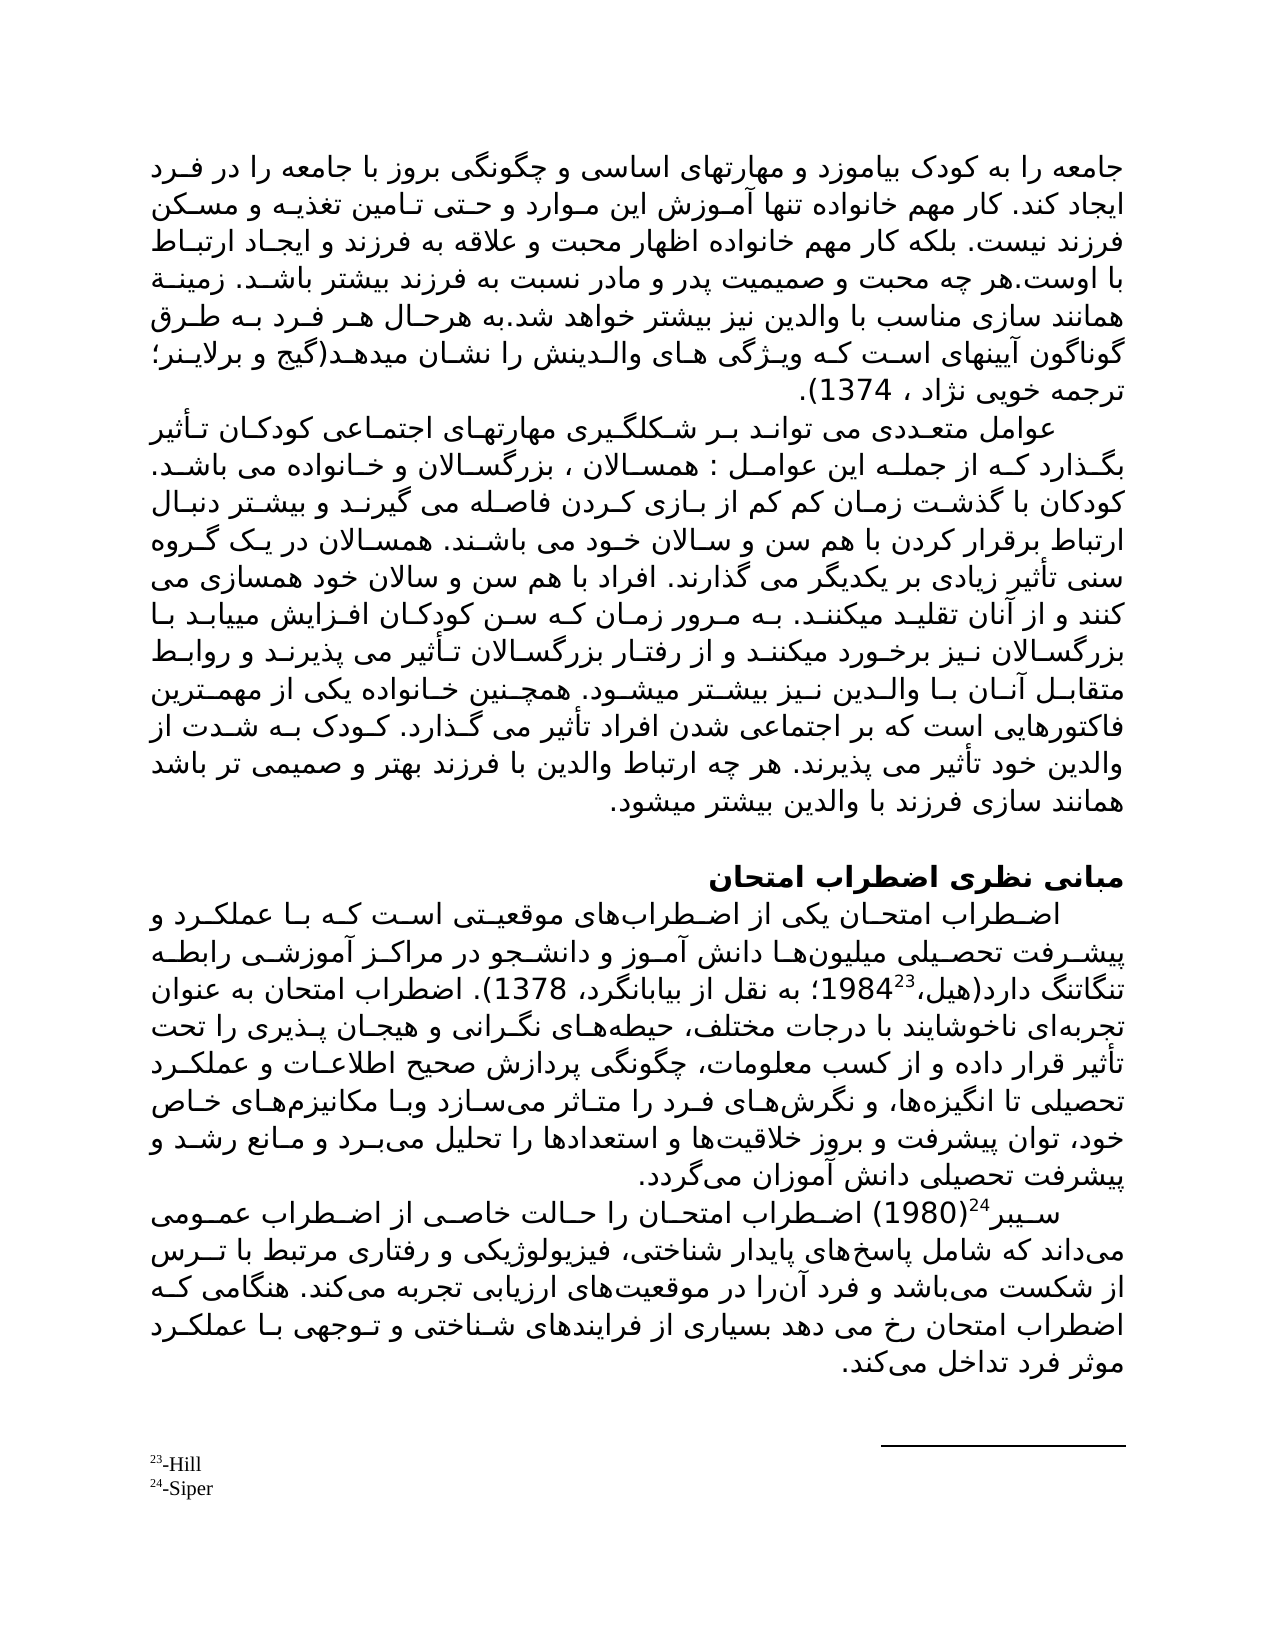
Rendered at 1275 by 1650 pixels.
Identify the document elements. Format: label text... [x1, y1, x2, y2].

text مبانی نظری اضطراب امتحان [150, 860, 1125, 894]
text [150, 150, 1125, 408]
text اضطراب امتحان یکی از اضطراب‌های موقعیتی است که با عملکرد و پیشرفت تحصیلی میلیون‌ها دانش آموز و دانشجو در مراکز آموزشی رابطه تنگاتنگ دارد(هیل،1984؛ به نقل از بیابانگرد، 1378). اضطراب امتحان به عنوان تجربه‌ای ناخوشایند با درجات مختلف، حیطه‌های نگرانی و هیجان پذیری را تحت تأثیر قرار داده و از کسب معلومات، چگونگی پردازش صحیح اطلاعات و عملکرد تحصیلی تا انگیزه‌ها، و نگرش‌های فرد را متاثر می‌سازد وبا مکانیزم‌های خاص خود، توان پیشرفت و بروز خلاقیت‌ها و استعدادها را تحلیل می‌برد و مانع رشد و پیشرفت تحصیلی دانش آموزان می‌گردد. [150, 898, 1125, 1193]
text سیبر(1980) اضطراب امتحان را حالت خاصی از اضطراب عمومی می‌داند که شامل پاسخ‌های پایدار شناختی، فیزیولوژیکی و رفتاری مرتبط با ترس از شکست می‌باشد و فرد آن‌را در موقعیت‌های ارزیابی تجربه می‌کند. هنگامی که اضطراب امتحان رخ می دهد بسیاری از فرایندهای شناختی و توجهی با عملکرد موثر فرد تداخل می‌کند. [150, 1196, 1125, 1379]
text عوامل متعددی می تواند بر شکلگیری مهارتهای اجتماعی کودکان تأثیر بگذارد که از جمله این عوامل : همسالان ، بزرگسالان و خانواده می باشد. کودکان با گذشت زمان کم کم از بازی کردن فاصله می گیرند و بیشتر دنبال ارتباط برقرار کردن با هم سن و سالان خود می باشند. همسالان در یک گروه سنی تأثیر زیادی بر یکدیگر می گذارند. افراد با هم سن و سالان خود همسازی می کنند و از آنان تقلید میکنند. به مرور زمان که سن کودکان افزایش مییابد با بزرگسالان نیز برخورد میکنند و از رفتار بزرگسالان تأثیر می پذیرند و روابط متقابل آنان با والدین نیز بیشتر میشود. همچنین خانواده یکی از مهمترین فاکتورهایی است که بر اجتماعی شدن افراد تأثیر می گذارد. کودک به شدت از والدین خود تأثیر می پذیرند. هر چه ارتباط والدین با فرزند بهتر و صمیمی تر باشد همانند سازی فرزند با والدین بیشتر میشود. [150, 411, 1125, 818]
